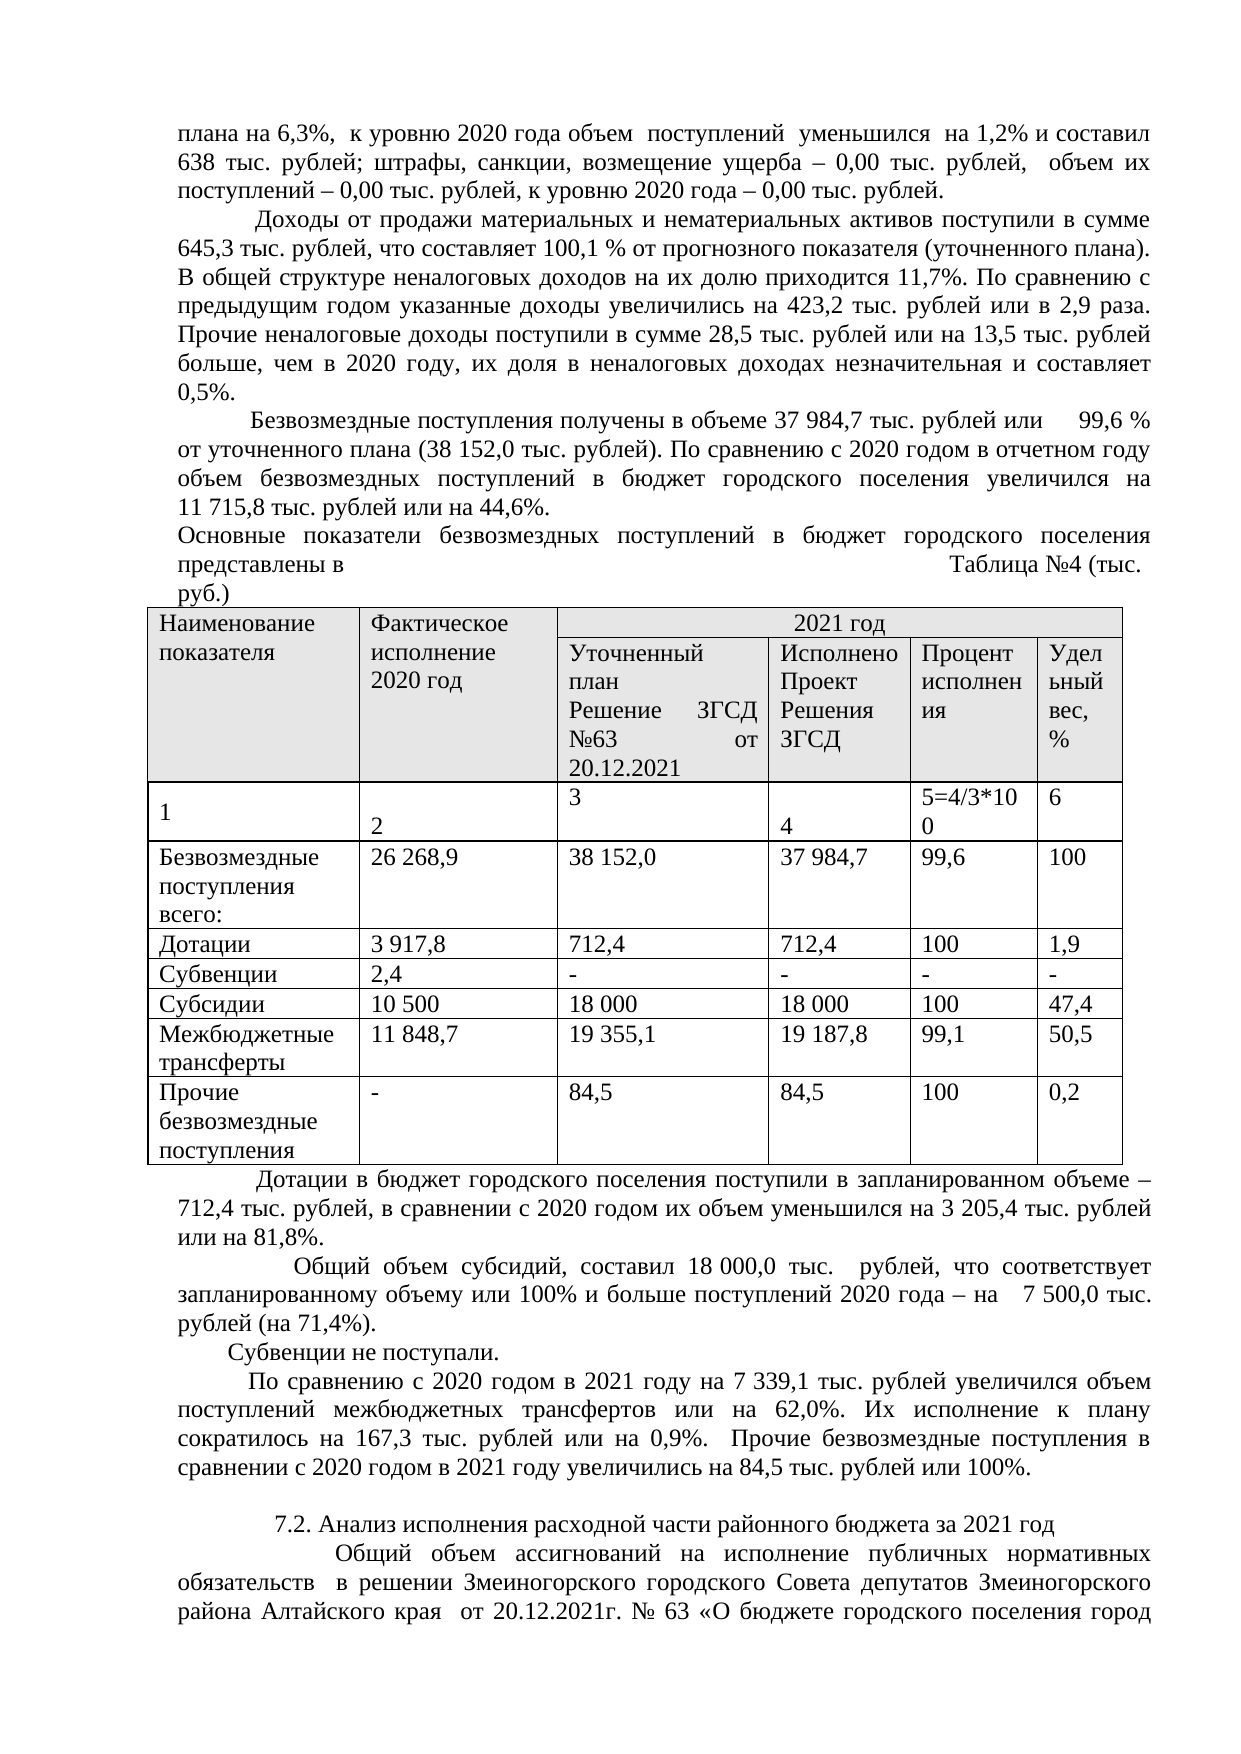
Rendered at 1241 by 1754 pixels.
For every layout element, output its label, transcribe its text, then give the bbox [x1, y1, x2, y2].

table_cell 50,5 [1038, 1019, 1122, 1076]
table_cell Субсидии [149, 989, 359, 1018]
table_cell - [1038, 959, 1122, 988]
table_header 2021 год [558, 608, 1122, 637]
table_cell Субвенции [149, 959, 359, 988]
table_cell 26 268,9 [360, 842, 557, 928]
table_cell Дотации [149, 929, 359, 958]
table_cell 10 500 [360, 989, 557, 1018]
table_cell Безвозмездные поступления всего: [149, 842, 359, 928]
text Дотации в бюджет городского поселения поступили в запланированном объеме – 712,4 тыс. рублей, в сравнении с 2020 годом их объем уменьшился на 3 205,4 тыс. рублей или на 81,8%. [177, 1164, 1152, 1251]
text Доходы от продажи материальных и нематериальных активов поступили в сумме 645,3 тыс. рублей, что составляет 100,1 % от прогнозного показателя (уточненного плана). В общей структуре неналоговых доходов на их долю приходится 11,7%. По сравнению с предыдущим годом указанные доходы увеличились на 423,2 тыс. рублей или в 2,9 раза. Прочие неналоговые доходы поступили в сумме 28,5 тыс. рублей или на 13,5 тыс. рублей больше, чем в 2020 году, их доля в неналоговых доходах незначительная и составляет 0,5%. [177, 204, 1152, 406]
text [177, 1538, 1152, 1624]
table_cell Прочие безвозмездные поступления [149, 1077, 359, 1163]
table_cell 37 984,7 [769, 842, 910, 928]
table_cell Уточненный план Решение ЗГСД №63 от 20.12.2021 [558, 638, 768, 781]
table_cell 84,5 [558, 1077, 768, 1163]
table_cell 1 [149, 783, 359, 840]
table_cell 84,5 [769, 1077, 910, 1163]
table_cell 0,2 [1038, 1077, 1122, 1163]
table_cell 100 [911, 1077, 1037, 1163]
table_cell - [558, 959, 768, 988]
table_cell 4 [769, 783, 910, 840]
table_cell Процент исполнения [911, 638, 1037, 781]
table_cell 100 [1038, 842, 1122, 928]
table_cell 100 [911, 929, 1037, 958]
table_cell 2 [360, 783, 557, 840]
text Основные показатели безвозмездных поступлений в бюджет городского поселения представлены в Таблица №4 (тыс. руб.) [177, 521, 1152, 607]
table_cell 11 848,7 [360, 1019, 557, 1076]
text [177, 118, 1152, 204]
table_cell 6 [1038, 783, 1122, 840]
table_cell - [360, 1077, 557, 1163]
table_cell 19 187,8 [769, 1019, 910, 1076]
table_cell 18 000 [769, 989, 910, 1018]
table_cell 99,1 [911, 1019, 1037, 1076]
table_cell 1,9 [1038, 929, 1122, 958]
table_cell 18 000 [558, 989, 768, 1018]
table_cell 3 917,8 [360, 929, 557, 958]
table_header Наименование показателя [148, 608, 359, 781]
text 7.2. Анализ исполнения расходной части районного бюджета за 2021 год [177, 1509, 1152, 1538]
table_cell - [769, 959, 910, 988]
table_cell 3 [558, 783, 768, 840]
table_cell 47,4 [1038, 989, 1122, 1018]
table_cell 38 152,0 [558, 842, 768, 928]
table_cell Исполнено Проект Решения ЗГСД [769, 638, 910, 781]
table_cell 712,4 [769, 929, 910, 958]
table_cell 5=4/3*100 [911, 783, 1037, 840]
text Общий объем субсидий, составил 18 000,0 тыс. рублей, что соответствует запланированному объему или 100% и больше поступлений 2020 года – на 7 500,0 тыс. рублей (на 71,4%). Субвенции не поступали. [177, 1251, 1152, 1366]
table_cell 712,4 [558, 929, 768, 958]
text Безвозмездные поступления получены в объеме 37 984,7 тыс. рублей или 99,6 % от уточненного плана (38 152,0 тыс. рублей). По сравнению с 2020 годом в отчетном году объем безвозмездных поступлений в бюджет городского поселения увеличился на 11 715,8 тыс. рублей или на 44,6%. [177, 406, 1152, 521]
table_cell 19 355,1 [558, 1019, 768, 1076]
text По сравнению с 2020 годом в 2021 году на 7 339,1 тыс. рублей увеличился объем поступлений межбюджетных трансфертов или на 62,0%. Их исполнение к плану сократилось на 167,3 тыс. рублей или на 0,9%. Прочие безвозмездные поступления в сравнении с 2020 годом в 2021 году увеличились на 84,5 тыс. рублей или 100%. [177, 1366, 1152, 1481]
table_cell Удельный вес, % [1038, 638, 1122, 781]
table_cell 2,4 [360, 959, 557, 988]
table_header Фактическое исполнение 2020 год [360, 608, 557, 781]
table_cell - [911, 959, 1037, 988]
table_cell Межбюджетные трансферты [149, 1019, 359, 1076]
table_cell 100 [911, 989, 1037, 1018]
table_cell 99,6 [911, 842, 1037, 928]
